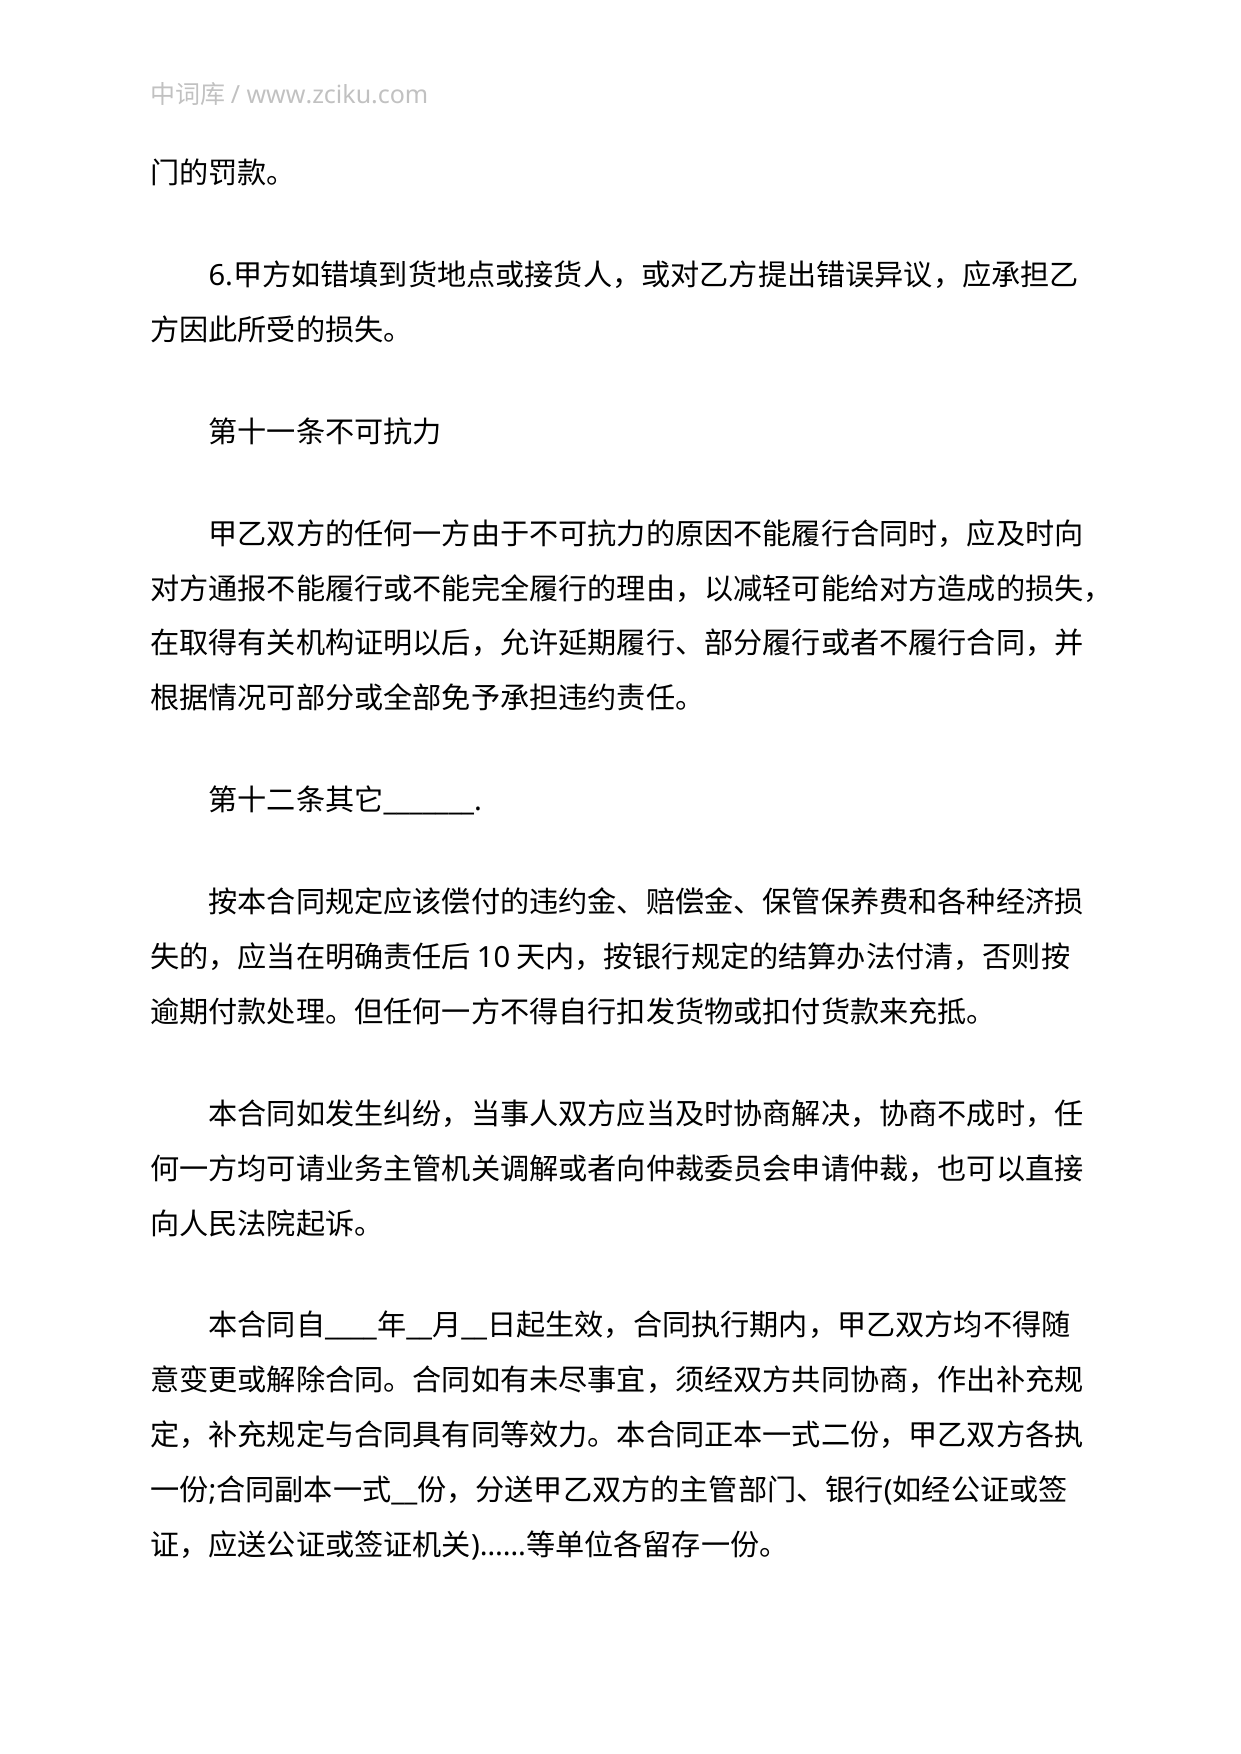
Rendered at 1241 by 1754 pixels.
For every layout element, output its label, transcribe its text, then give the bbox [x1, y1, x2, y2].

text 6.甲方如错填到货地点或接货人，或对乙方提出错误异议，应承担乙方因此所受的损失。 [150, 252, 1090, 349]
text 第十二条其它_______. [150, 777, 1090, 819]
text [150, 150, 1090, 192]
text 本合同如发生纠纷，当事人双方应当及时协商解决，协商不成时，任何一方均可请业务主管机关调解或者向仲裁委员会申请仲裁，也可以直接向人民法院起诉。 [150, 1090, 1090, 1242]
text 甲乙双方的任何一方由于不可抗力的原因不能履行合同时，应及时向对方通报不能履行或不能完全履行的理由，以减轻可能给对方造成的损失，在取得有关机构证明以后，允许延期履行、部分履行或者不履行合同，并根据情况可部分或全部免予承担违约责任。 [150, 510, 1090, 717]
text 本合同自____年__月__日起生效，合同执行期内，甲乙双方均不得随意变更或解除合同。合同如有未尽事宜，须经双方共同协商，作出补充规定，补充规定与合同具有同等效力。本合同正本一式二份，甲乙双方各执一份;合同副本一式__份，分送甲乙双方的主管部门、银行(如经公证或签证，应送公证或签证机关)……等单位各留存一份。 [150, 1302, 1090, 1564]
text 按本合同规定应该偿付的违约金、赔偿金、保管保养费和各种经济损失的，应当在明确责任后10天内，按银行规定的结算办法付清，否则按逾期付款处理。但任何一方不得自行扣发货物或扣付货款来充抵。 [150, 879, 1090, 1031]
text 第十一条不可抗力 [150, 408, 1090, 451]
